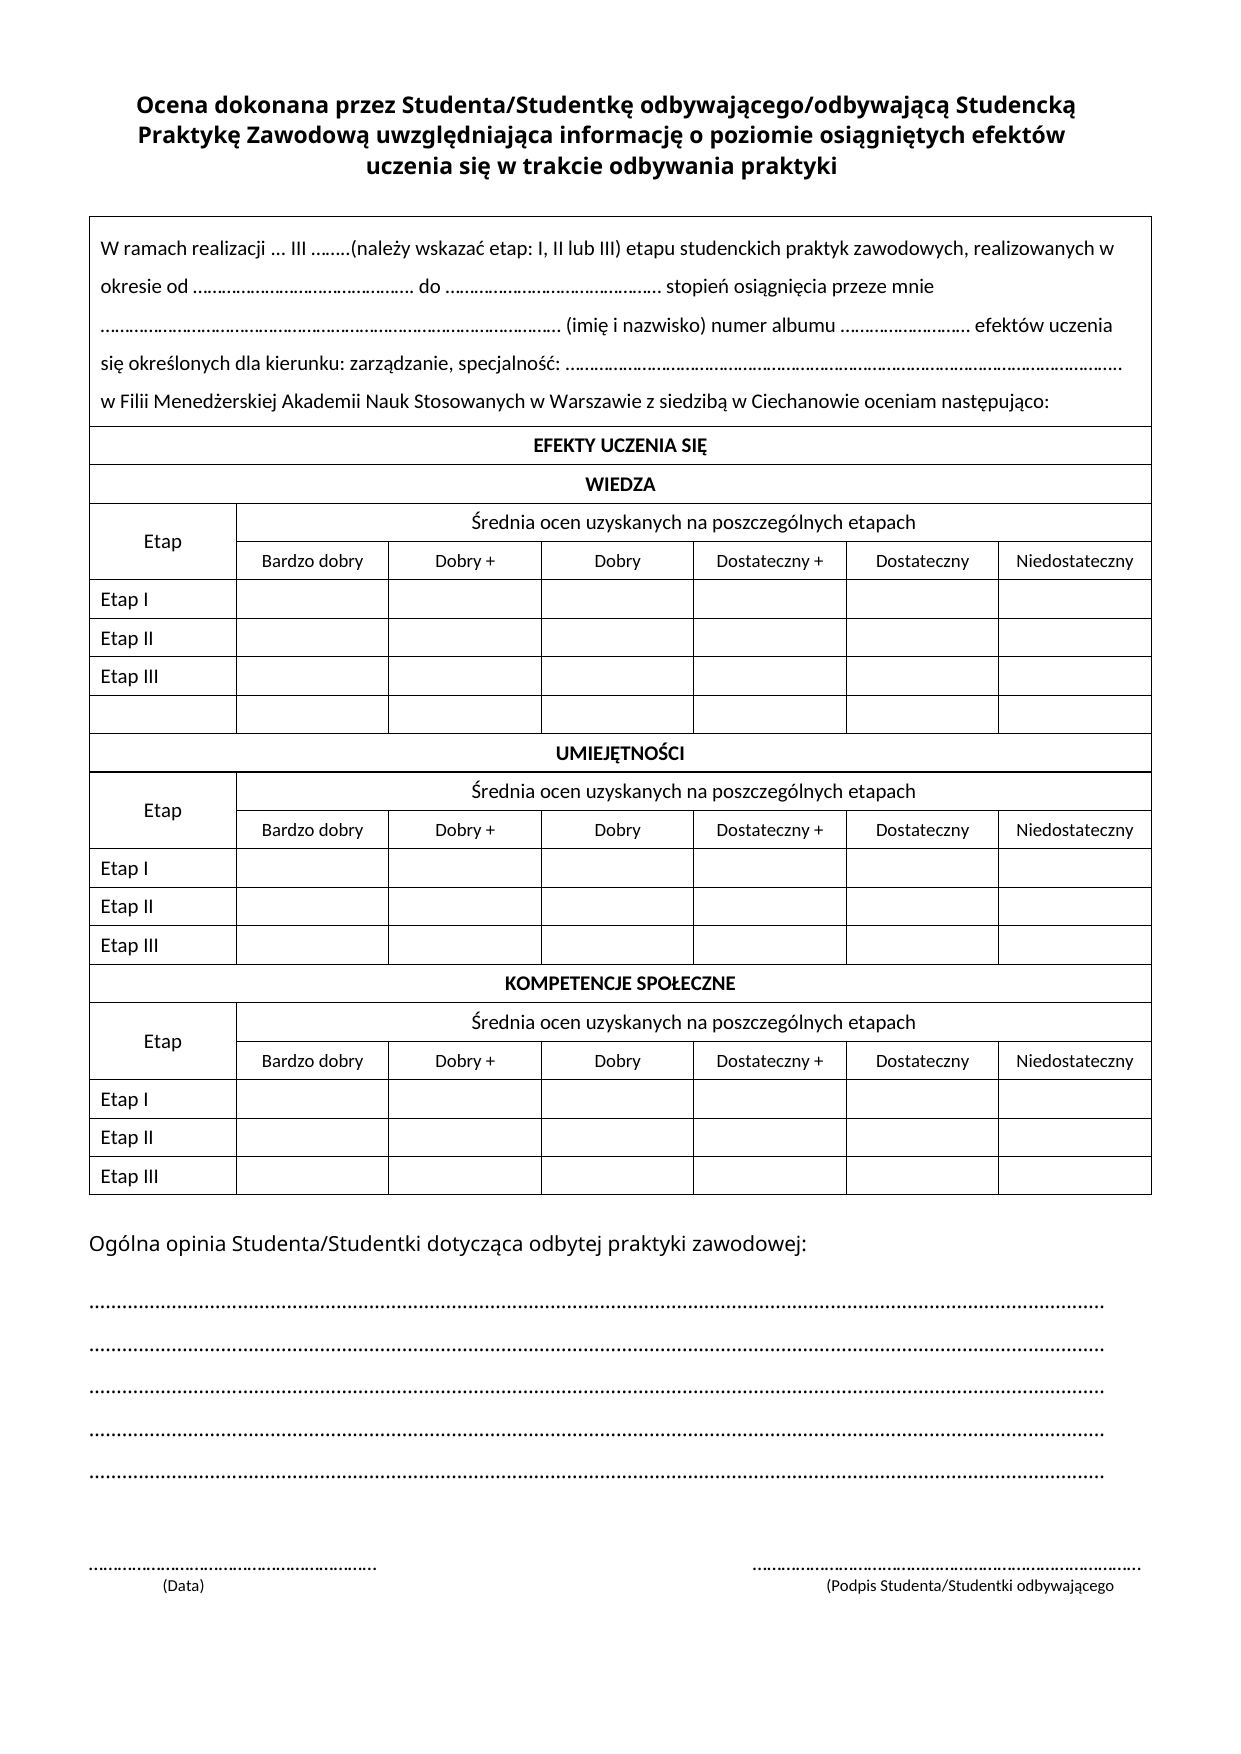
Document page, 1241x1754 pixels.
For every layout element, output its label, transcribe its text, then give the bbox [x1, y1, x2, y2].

table_cell Etap [90, 1003, 236, 1079]
text ………………………………………………………………………………………………………………………………………………………………….. [89, 1457, 1152, 1485]
table_cell [542, 1157, 693, 1194]
table_cell Średnia ocen uzyskanych na poszczególnych etapach [237, 773, 1151, 810]
table_cell Etap III [90, 926, 236, 964]
table_cell [542, 1119, 693, 1156]
table_cell Dostateczny [847, 542, 998, 579]
table_cell Etap III [90, 657, 236, 694]
table_cell [389, 1080, 541, 1117]
table_cell Dobry + [389, 542, 541, 579]
table_cell [694, 926, 846, 964]
table_cell [847, 926, 998, 964]
table_cell [999, 926, 1151, 964]
table_cell [237, 926, 388, 964]
table_cell [694, 1157, 846, 1194]
table_header W ramach realizacji ... III ……..(należy wskazać etap: I, II lub III) etapu studenckich praktyk zawodowych, realizowanych w okresie od ………………………………………. do ……………………………………… stopień osiągnięcia przeze mnie …………………………………………………………………………………… (imię i nazwisko) numer albumu ……………………… efektów uczenia się określonych dla kierunku: zarządzanie, specjalność: …………………………………………………………………………………………………….. w Filii Menedżerskiej Akademii Nauk Stosowanych w Warszawie z siedzibą w Ciechanowie oceniam następująco: [90, 217, 1151, 426]
text ………………………………………………………………………………………………………………………………………………………………….. [89, 1414, 1152, 1442]
table_cell [999, 849, 1151, 887]
table_cell [999, 888, 1151, 925]
table_cell Etap II [90, 619, 236, 656]
table_cell KOMPETENCJE SPOŁECZNE [90, 965, 1151, 1002]
table_cell [389, 888, 541, 925]
table_cell Etap [90, 773, 236, 848]
table_cell [389, 926, 541, 964]
table_cell Dostateczny + [694, 542, 846, 579]
table_cell Dobry [542, 542, 693, 579]
table_cell [389, 580, 541, 618]
table_cell [999, 1119, 1151, 1156]
table_cell Średnia ocen uzyskanych na poszczególnych etapach [237, 1003, 1151, 1041]
table_cell [389, 619, 541, 656]
table_cell Dostateczny + [694, 811, 846, 848]
table_cell [847, 657, 998, 694]
table_cell [999, 696, 1151, 733]
table_cell Średnia ocen uzyskanych na poszczególnych etapach [237, 504, 1151, 541]
table_cell [542, 888, 693, 925]
table_cell [999, 619, 1151, 656]
table_cell [694, 580, 846, 618]
table_cell Dostateczny + [694, 1042, 846, 1079]
table_cell Etap II [90, 888, 236, 925]
table_cell [847, 1157, 998, 1194]
table_cell [694, 696, 846, 733]
text Ocena dokonana przez Studenta/Studentkę odbywającego/odbywającą Studencką Praktykę Zawodową uwzględniająca informację o poziomie osiągniętych efektów uczenia się w trakcie odbywania praktyki [102, 89, 1102, 181]
table_cell Etap III [90, 1157, 236, 1194]
table_cell Niedostateczny [999, 811, 1151, 848]
table_cell [999, 657, 1151, 694]
table_cell Niedostateczny [999, 542, 1151, 579]
table_cell Bardzo dobry [237, 1042, 388, 1079]
table_cell WIEDZA [90, 465, 1151, 502]
table_cell [694, 849, 846, 887]
table_cell [542, 657, 693, 694]
table_cell [237, 1119, 388, 1156]
table_cell [999, 1157, 1151, 1194]
table_cell [847, 580, 998, 618]
table_cell Dobry + [389, 811, 541, 848]
table_cell Etap I [90, 849, 236, 887]
table_cell Dobry [542, 811, 693, 848]
table_cell [694, 619, 846, 656]
table_cell [237, 849, 388, 887]
table_cell Etap I [90, 1080, 236, 1117]
table_cell Dostateczny [847, 1042, 998, 1079]
table_cell EFEKTY UCZENIA SIĘ [90, 427, 1151, 464]
table_cell [237, 1157, 388, 1194]
table_cell [847, 1119, 998, 1156]
table_cell [999, 580, 1151, 618]
table_cell Dobry [542, 1042, 693, 1079]
table_cell Dobry + [389, 1042, 541, 1079]
table_cell Bardzo dobry [237, 542, 388, 579]
table_cell [542, 696, 693, 733]
text Ogólna opinia Studenta/Studentki dotycząca odbytej praktyki zawodowej: [89, 1229, 1152, 1258]
text ………………………………………………………………………………………………………………………………………………………………….. [89, 1371, 1152, 1400]
table_cell [694, 1119, 846, 1156]
table_cell [542, 849, 693, 887]
table_cell [847, 1080, 998, 1117]
text ………………………………………………………………………………………………………………………………………………………………….. [89, 1286, 1152, 1315]
table_cell [847, 849, 998, 887]
text ………………………………………………………………………………………………………………………………………………………………….. [89, 1329, 1152, 1357]
table_cell Etap I [90, 580, 236, 618]
table_cell [90, 696, 236, 733]
table_cell [847, 696, 998, 733]
table_cell [847, 888, 998, 925]
table_cell [694, 888, 846, 925]
table_cell [389, 1157, 541, 1194]
table_cell [542, 926, 693, 964]
table_cell [694, 657, 846, 694]
table_cell Dostateczny [847, 811, 998, 848]
table_cell [237, 619, 388, 656]
table_cell [847, 619, 998, 656]
table_cell Etap [90, 504, 236, 579]
table_cell [542, 580, 693, 618]
table_cell Bardzo dobry [237, 811, 388, 848]
table_cell [237, 580, 388, 618]
table_cell [237, 696, 388, 733]
text (Data) (Podpis Studenta/Studentki odbywającego [89, 1576, 1152, 1596]
table_cell [542, 619, 693, 656]
table_cell [237, 888, 388, 925]
table_cell [389, 696, 541, 733]
text …………………………………………………… ……………………………………………………………………… [89, 1550, 1152, 1576]
table_cell [999, 1080, 1151, 1117]
table_cell [389, 849, 541, 887]
table_cell UMIEJĘTNOŚCI [90, 734, 1151, 771]
table_cell Etap II [90, 1119, 236, 1156]
table_cell [389, 1119, 541, 1156]
table_cell Niedostateczny [999, 1042, 1151, 1079]
table_cell [237, 657, 388, 694]
table_cell [694, 1080, 846, 1117]
table_cell [237, 1080, 388, 1117]
table_cell [389, 657, 541, 694]
table_cell [542, 1080, 693, 1117]
